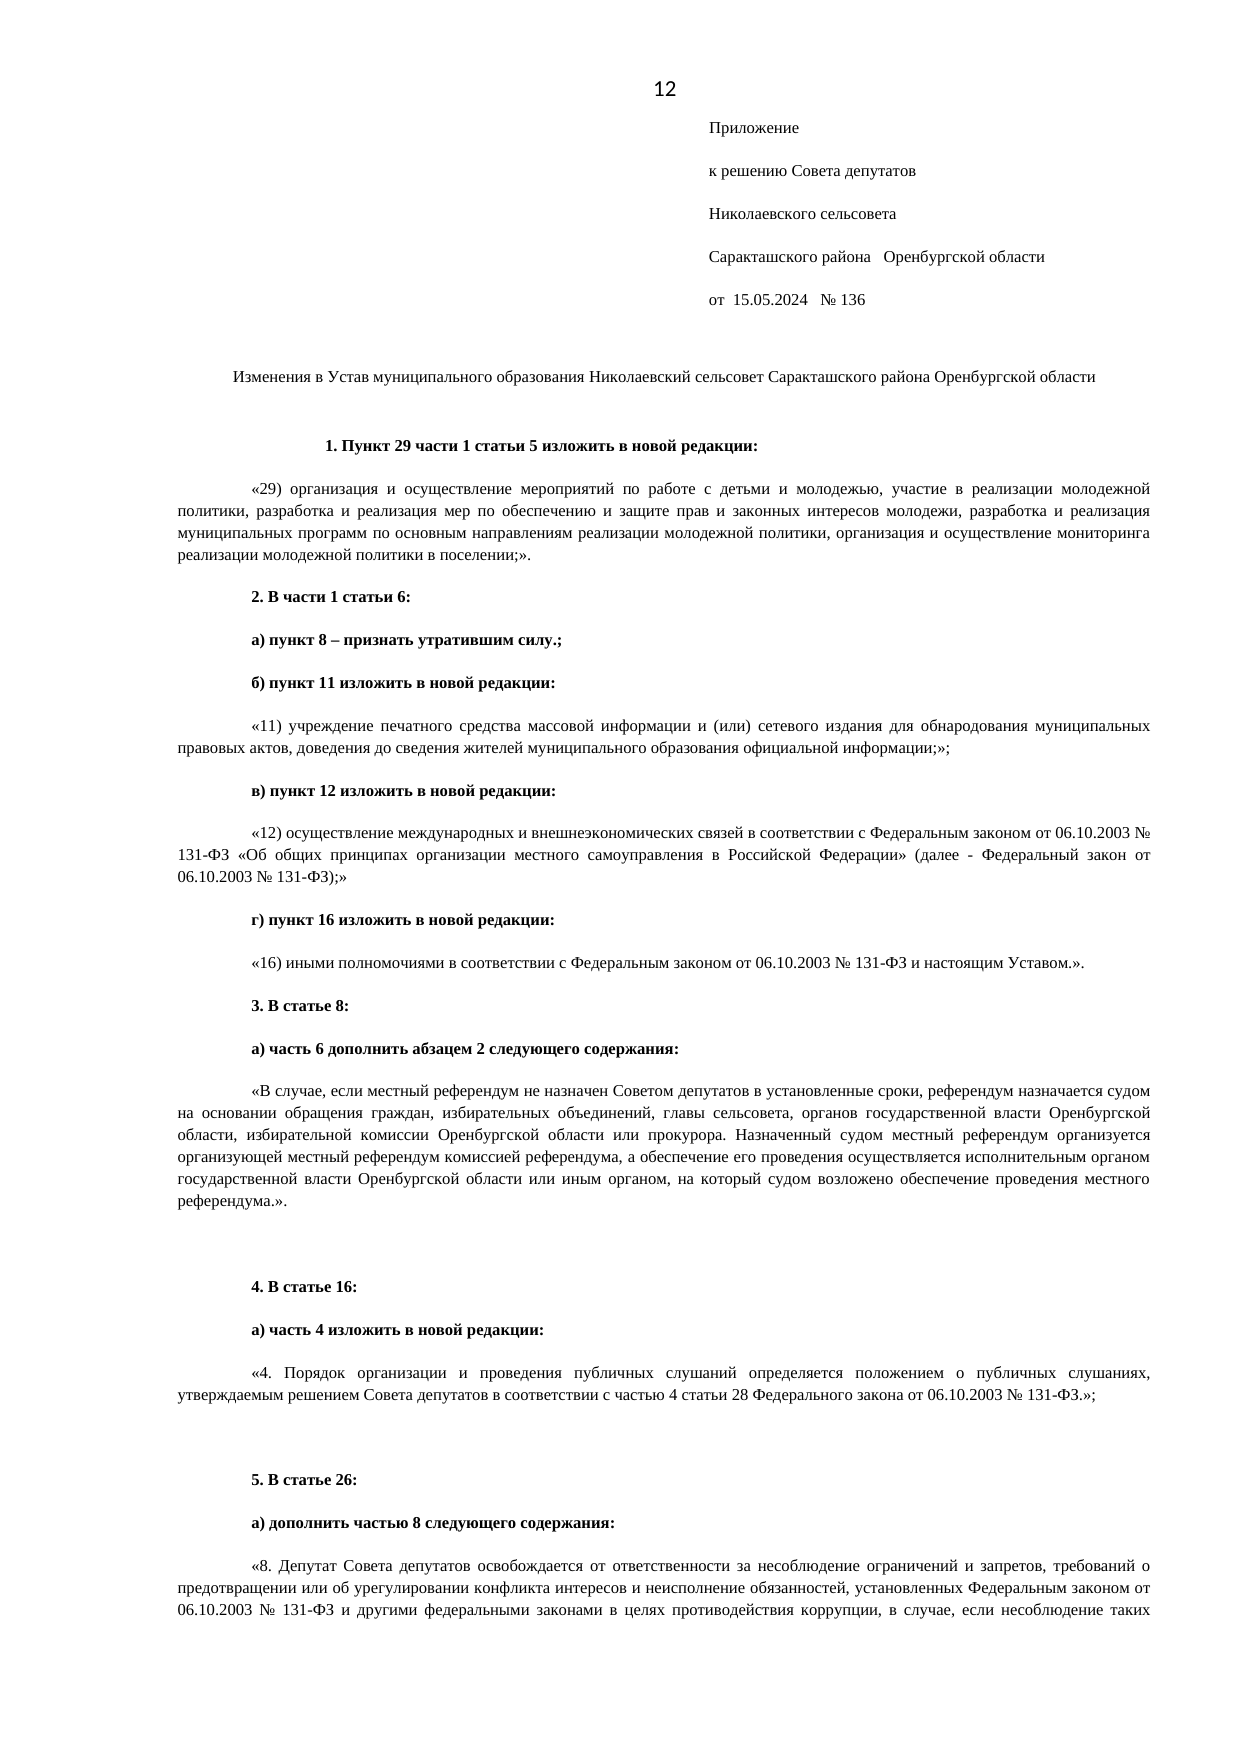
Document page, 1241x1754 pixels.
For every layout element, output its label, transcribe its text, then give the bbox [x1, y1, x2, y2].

text «4. Порядок организации и проведения публичных слушаний определяется положением о публичных слушаниях, утверждаемым решением Совета депутатов в соответствии с частью 4 статьи 28 Федерального закона от 06.10.2003 № 131-ФЗ.»; [177, 1362, 1152, 1403]
text а) часть 4 изложить в новой редакции: [177, 1319, 1152, 1339]
text «В случае, если местный референдум не назначен Советом депутатов в установленные сроки, референдум назначается судом на основании обращения граждан, избирательных объединений, главы сельсовета, органов государственной власти Оренбургской области, избирательной комиссии Оренбургской области или прокурора. Назначенный судом местный референдум организуется организующей местный референдум комиссией референдума, а обеспечение его проведения осуществляется исполнительным органом государственной власти Оренбургской области или иным органом, на который судом возложено обеспечение проведения местного референдума.». [177, 1081, 1152, 1210]
text к решению Совета депутатов [709, 161, 1152, 180]
text 3. В статье 8: [177, 996, 1152, 1015]
text а) пункт 8 – признать утратившим силу.; [177, 630, 1152, 649]
text в) пункт 12 изложить в новой редакции: [177, 780, 1152, 799]
text 4. В статье 16: [177, 1277, 1152, 1296]
text Николаевского сельсовета [709, 204, 1152, 223]
text «11) учреждение печатного средства массовой информации и (или) сетевого издания для обнародования муниципальных правовых актов, доведения до сведения жителей муниципального образования официальной информации;»; [177, 716, 1152, 757]
text Приложение [177, 118, 1152, 137]
text 5. В статье 26: [177, 1470, 1152, 1489]
text «12) осуществление международных и внешнеэкономических связей в соответствии с Федеральным законом от 06.10.2003 № 131-ФЗ «Об общих принципах организации местного самоуправления в Российской Федерации» (далее - Федеральный закон от 06.10.2003 № 131-ФЗ);» [177, 823, 1152, 886]
text Саракташского района Оренбургской области [709, 247, 1152, 266]
text б) пункт 11 изложить в новой редакции: [177, 673, 1152, 692]
text от 15.05.2024 № 136 [709, 289, 1152, 308]
text Изменения в Устав муниципального образования Николаевский сельсовет Саракташского района Оренбургской области [177, 367, 1152, 386]
text «16) иными полномочиями в соответствии с Федеральным законом от 06.10.2003 № 131-ФЗ и настоящим Уставом.». [177, 953, 1152, 972]
text «29) организация и осуществление мероприятий по работе с детьми и молодежью, участие в реализации молодежной политики, разработка и реализация мер по обеспечению и защите прав и законных интересов молодежи, разработка и реализация муниципальных программ по основным направлениям реализации молодежной политики, организация и осуществление мониторинга реализации молодежной политики в поселении;». [177, 478, 1152, 563]
text 1. Пункт 29 части 1 статьи 5 изложить в новой редакции: [177, 436, 1152, 455]
text а) часть 6 дополнить абзацем 2 следующего содержания: [177, 1038, 1152, 1058]
text 2. В части 1 статьи 6: [177, 587, 1152, 606]
text г) пункт 16 изложить в новой редакции: [177, 910, 1152, 929]
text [177, 1556, 1152, 1619]
text а) дополнить частью 8 следующего содержания: [177, 1513, 1152, 1532]
